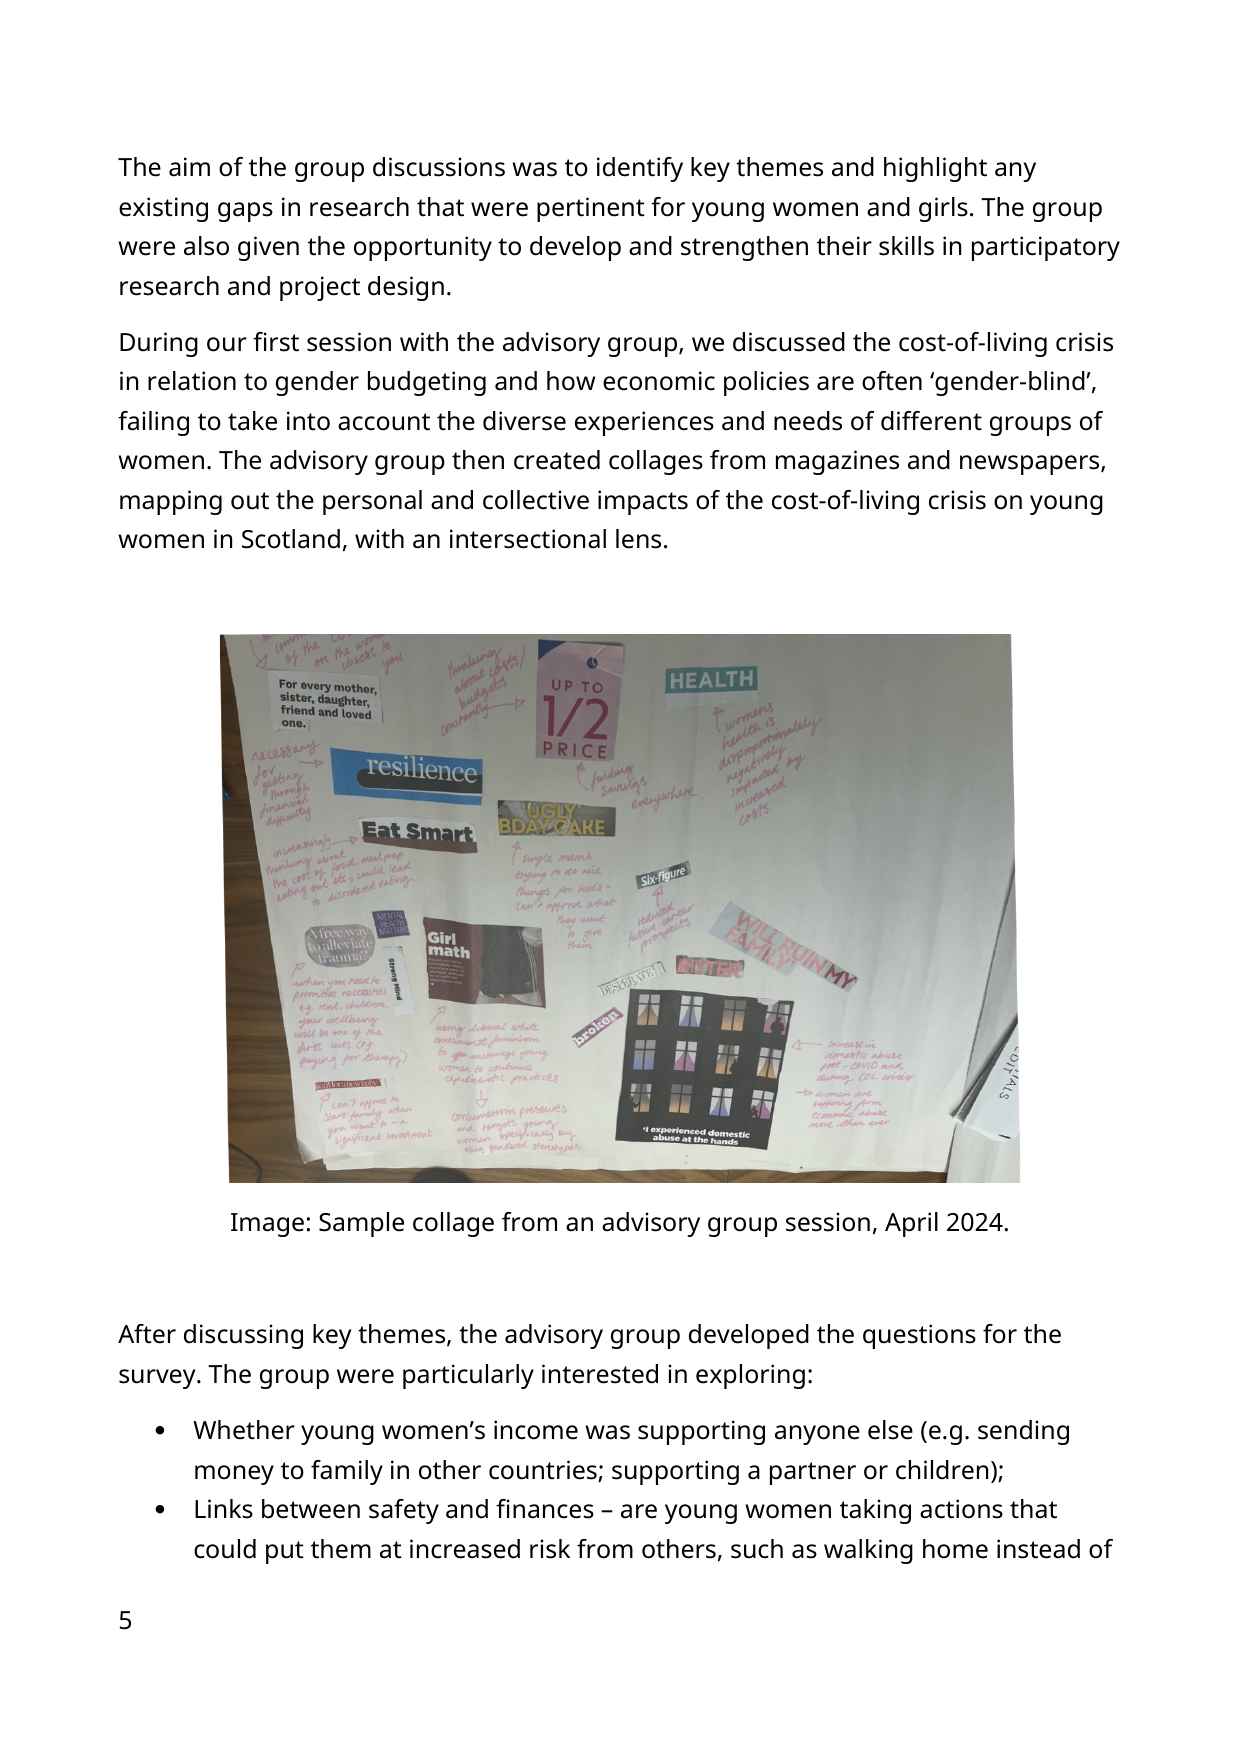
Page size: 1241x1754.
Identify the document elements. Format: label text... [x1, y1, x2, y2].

text After discussing key themes, the advisory group developed the questions for the survey. The group were particularly interested in exploring: [118, 1317, 1122, 1391]
text During our first session with the advisory group, we discussed the cost-of-living crisis in relation to gender budgeting and how economic policies are often ‘gender-blind’, failing to take into account the diverse experiences and needs of different groups of women. The advisory group then created collages from magazines and newspapers, mapping out the personal and collective impacts of the cost-of-living crisis on young women in Scotland, with an intersectional lens. [118, 324, 1122, 556]
list Whether young women’s income was supporting anyone else (e.g. sending money to family in other countries; supporting a partner or children); [156, 1413, 1122, 1486]
text Image: Sample collage from an advisory group session, April 2024. [118, 1205, 1122, 1239]
picture [219, 634, 1021, 1183]
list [156, 1492, 1122, 1565]
text The aim of the group discussions was to identify key themes and highlight any existing gaps in research that were pertinent for young women and girls. The group were also given the opportunity to develop and strengthen their skills in participatory research and project design. [118, 150, 1122, 302]
